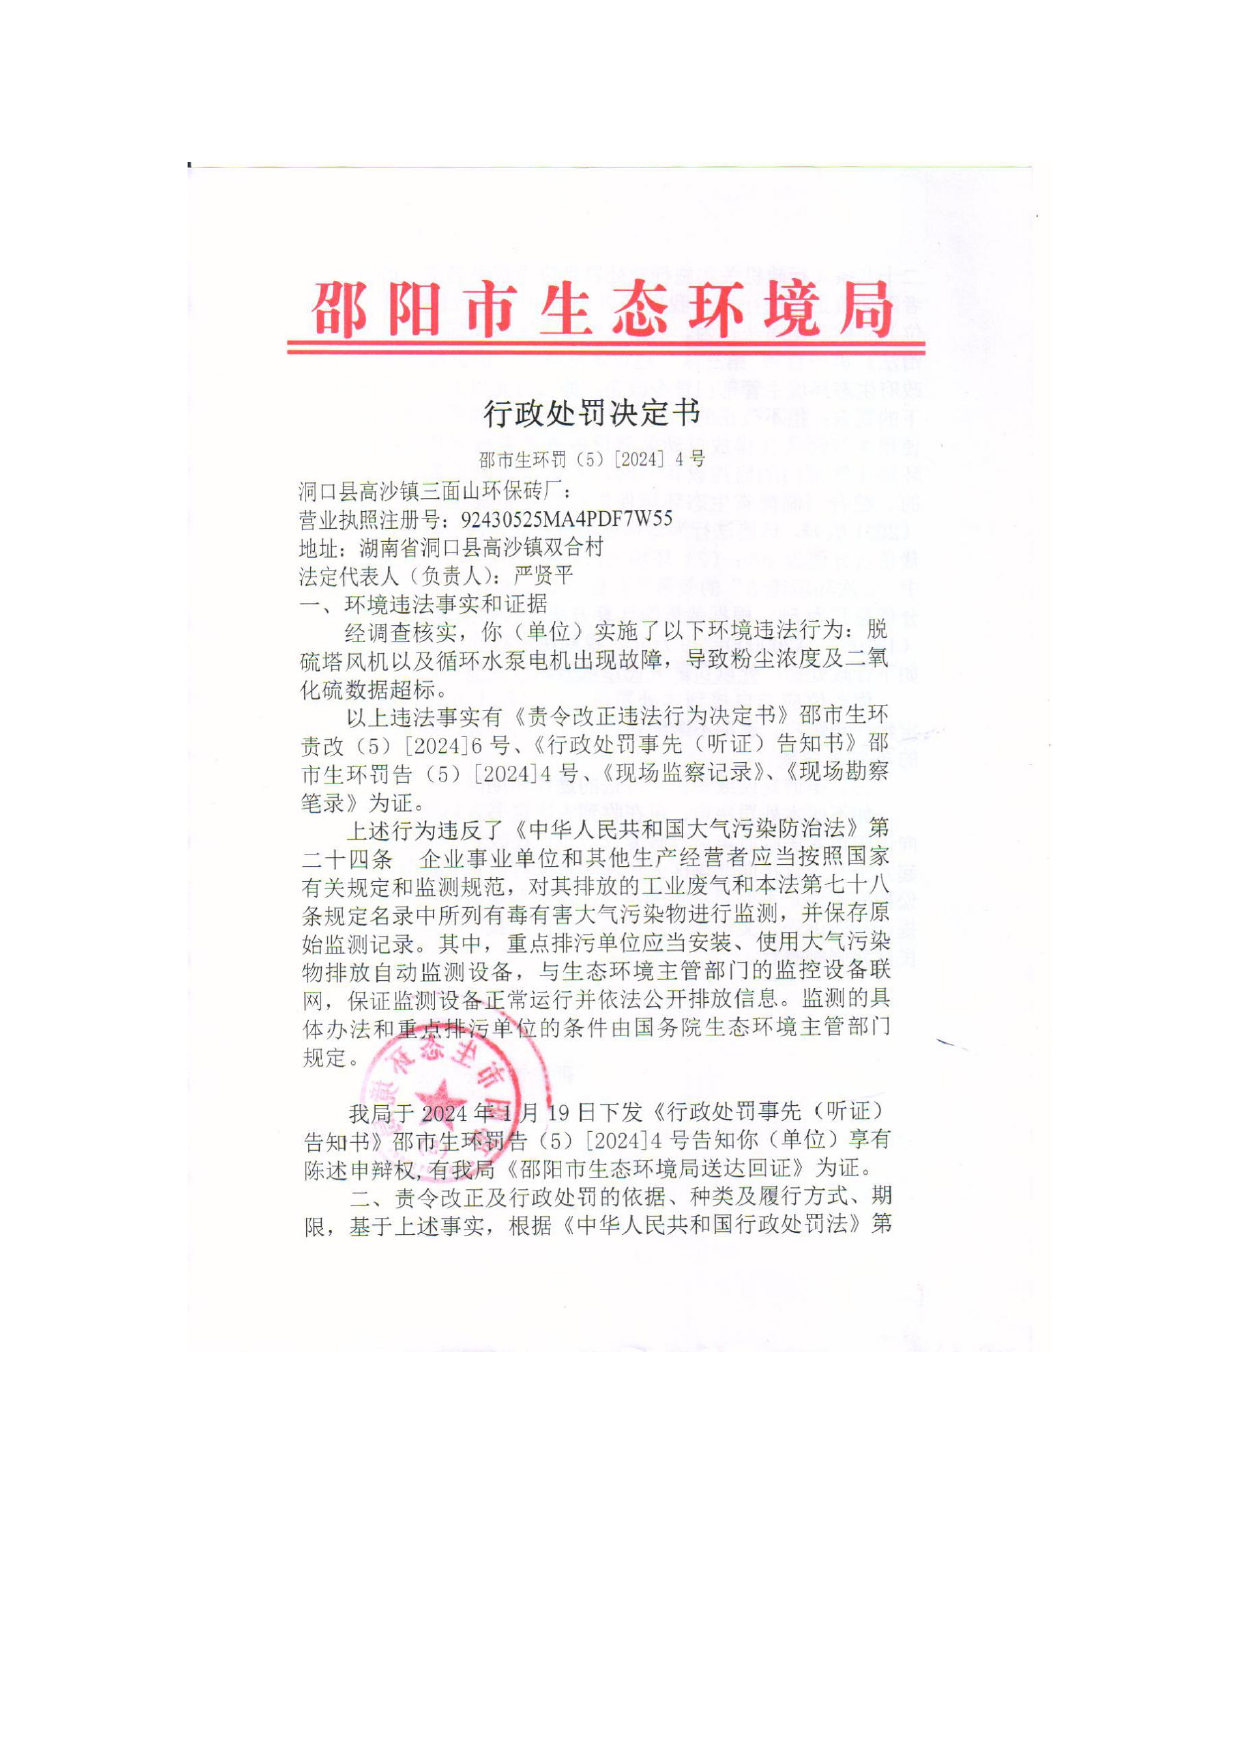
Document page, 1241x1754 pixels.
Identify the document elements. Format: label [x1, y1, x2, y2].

picture [187, 162, 1052, 1352]
